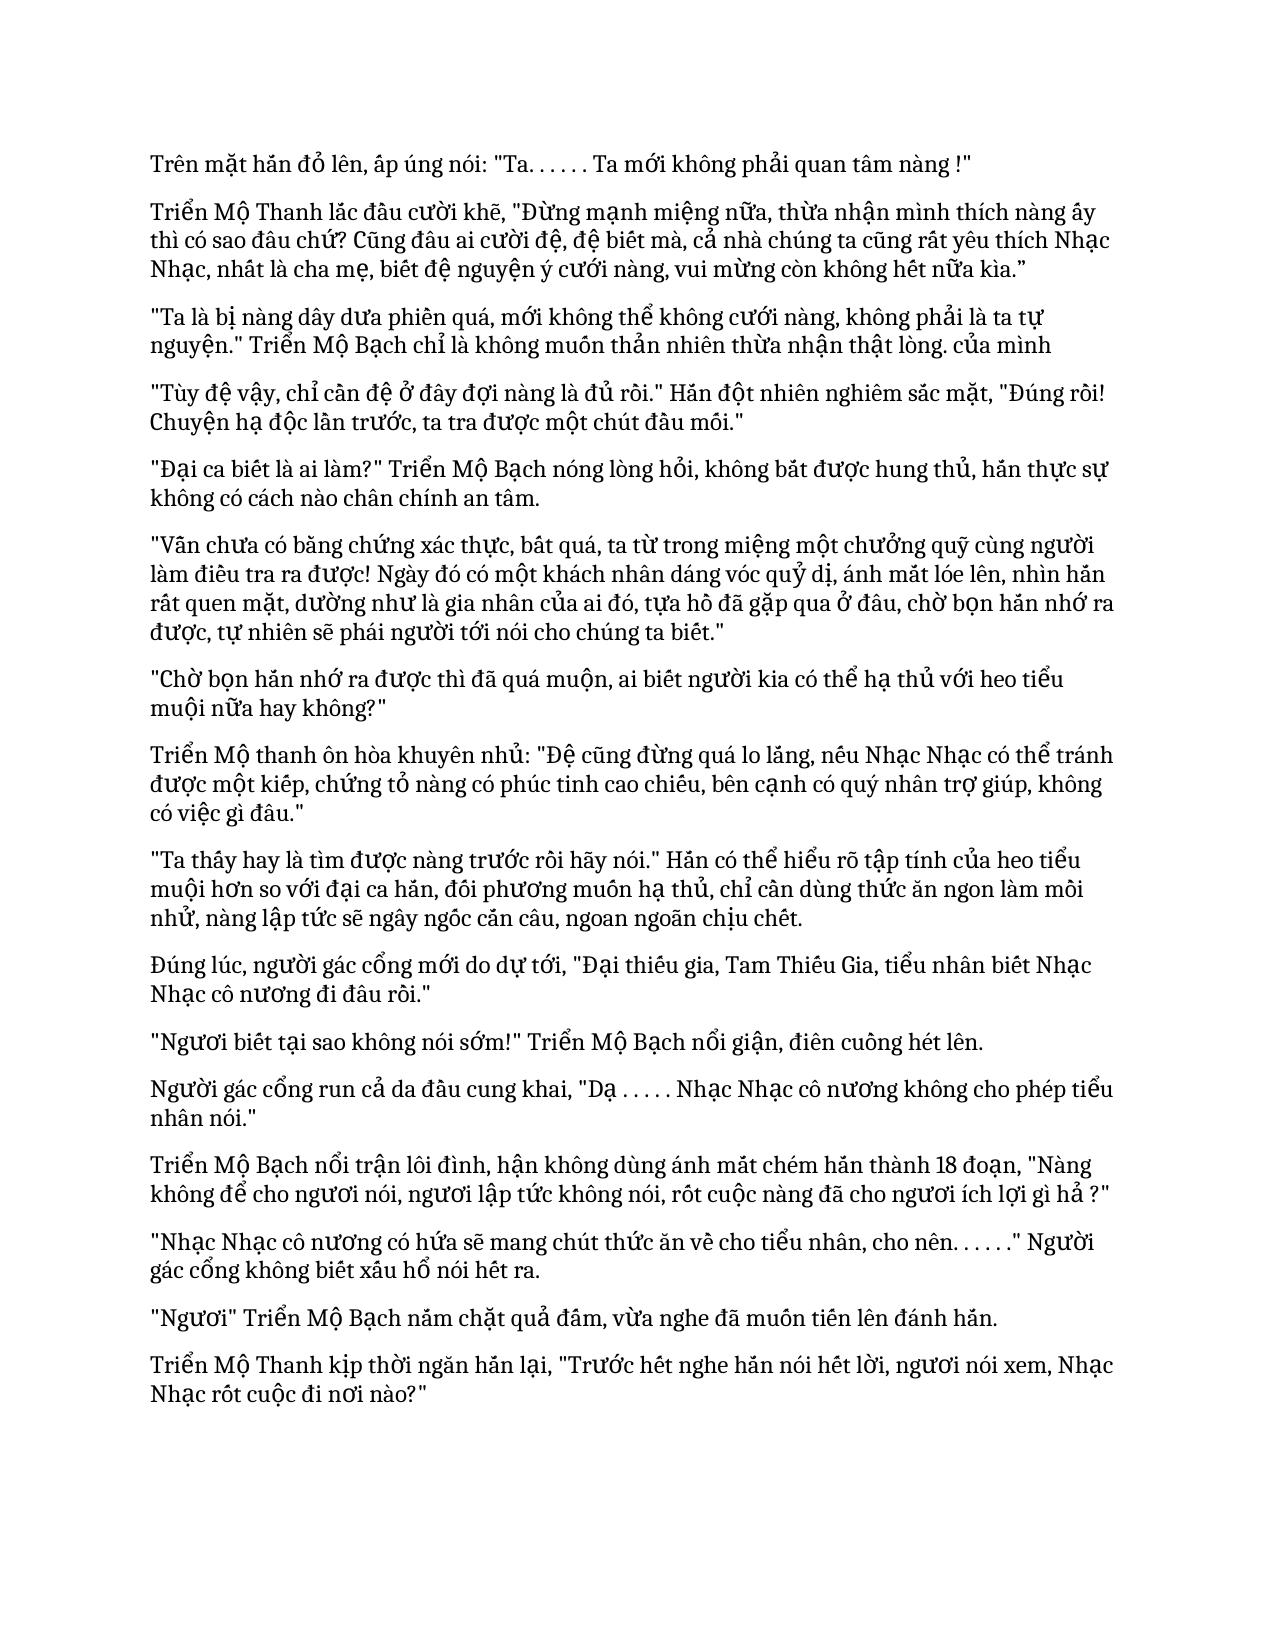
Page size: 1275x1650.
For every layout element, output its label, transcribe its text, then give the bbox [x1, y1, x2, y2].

text Triển Mộ Thanh lắc đầu cười khẽ, "Đừng mạnh miệng nữa, thừa nhận mình thích nàng ấy thì có sao đâu chứ? Cũng đâu ai cười đệ, đệ biết mà, cả nhà chúng ta cũng rất yêu thích Nhạc Nhạc, nhất là cha mẹ, biết đệ nguyện ý cưới nàng, vui mừng còn không hết nữa kìa.” [150, 197, 1125, 284]
text "Nhạc Nhạc cô nương có hứa sẽ mang chút thức ăn về cho tiểu nhân, cho nên. . . . . ." Người gác cổng không biết xấu hổ nói hết ra. [150, 1227, 1125, 1285]
text Triển Mộ Thanh kịp thời ngăn hắn lại, "Trước hết nghe hắn nói hết lời, ngươi nói xem, Nhạc Nhạc rốt cuộc đi nơi nào?" [150, 1351, 1125, 1409]
text "Ngươi" Triển Mộ Bạch nắm chặt quả đấm, vừa nghe đã muốn tiến lên đánh hắn. [150, 1304, 1125, 1332]
text "Ta là bị nàng dây dưa phiền quá, mới không thể không cưới nàng, không phải là ta tự nguyện." Triển Mộ Bạch chỉ là không muốn thản nhiên thừa nhận thật lòng. của mình [150, 302, 1125, 360]
text Trên mặt hắn đỏ lên, ấp úng nói: "Ta. . . . . . Ta mới không phải quan tâm nàng !" [150, 150, 1125, 179]
text "Ta thấy hay là tìm được nàng trước rồi hãy nói." Hắn có thể hiểu rõ tập tính của heo tiểu muội hơn so với đại ca hắn, đối phương muốn hạ thủ, chỉ cần dùng thức ăn ngon làm mồi nhử, nàng lập tức sẽ ngây ngốc cắn câu, ngoan ngoãn chịu chết. [150, 846, 1125, 932]
text "Vẫn chưa có bằng chứng xác thực, bất quá, ta từ trong miệng một chưởng quỹ cùng người làm điều tra ra được! Ngày đó có một khách nhân dáng vóc quỷ dị, ánh mắt lóe lên, nhìn hắn rất quen mặt, dường như là gia nhân của ai đó, tựa hồ đã gặp qua ở đâu, chờ bọn hắn nhớ ra được, tự nhiên sẽ phái người tới nói cho chúng ta biết." [150, 531, 1125, 646]
text Người gác cổng run cả da đầu cung khai, "Dạ . . . . . Nhạc Nhạc cô nương không cho phép tiểu nhân nói." [150, 1075, 1125, 1132]
text Đúng lúc, người gác cổng mới do dự tới, "Đại thiếu gia, Tam Thiếu Gia, tiểu nhân biết Nhạc Nhạc cô nương đi đâu rồi." [150, 951, 1125, 1009]
text "Chờ bọn hắn nhớ ra được thì đã quá muộn, ai biết người kia có thể hạ thủ với heo tiểu muội nữa hay không?" [150, 665, 1125, 722]
text Triển Mộ Bạch nổi trận lôi đình, hận không dùng ánh mắt chém hắn thành 18 đoạn, "Nàng không để cho ngươi nói, ngươi lập tức không nói, rốt cuộc nàng đã cho ngươi ích lợi gì hả ?" [150, 1151, 1125, 1209]
text Triển Mộ thanh ôn hòa khuyên nhủ: "Đệ cũng đừng quá lo lắng, nếu Nhạc Nhạc có thể tránh được một kiếp, chứng tỏ nàng có phúc tinh cao chiếu, bên cạnh có quý nhân trợ giúp, không có việc gì đâu." [150, 741, 1125, 827]
text "Đại ca biết là ai làm?" Triển Mộ Bạch nóng lòng hỏi, không bắt được hung thủ, hắn thực sự không có cách nào chân chính an tâm. [150, 455, 1125, 512]
text "Tùy đệ vậy, chỉ cần đệ ở đây đợi nàng là đủ rồi." Hắn đột nhiên nghiêm sắc mặt, "Đúng rồi! Chuyện hạ độc lần trước, ta tra được một chút đầu mối." [150, 379, 1125, 436]
text "Ngươi biết tại sao không nói sớm!" Triển Mộ Bạch nổi giận, điên cuồng hét lên. [150, 1027, 1125, 1056]
